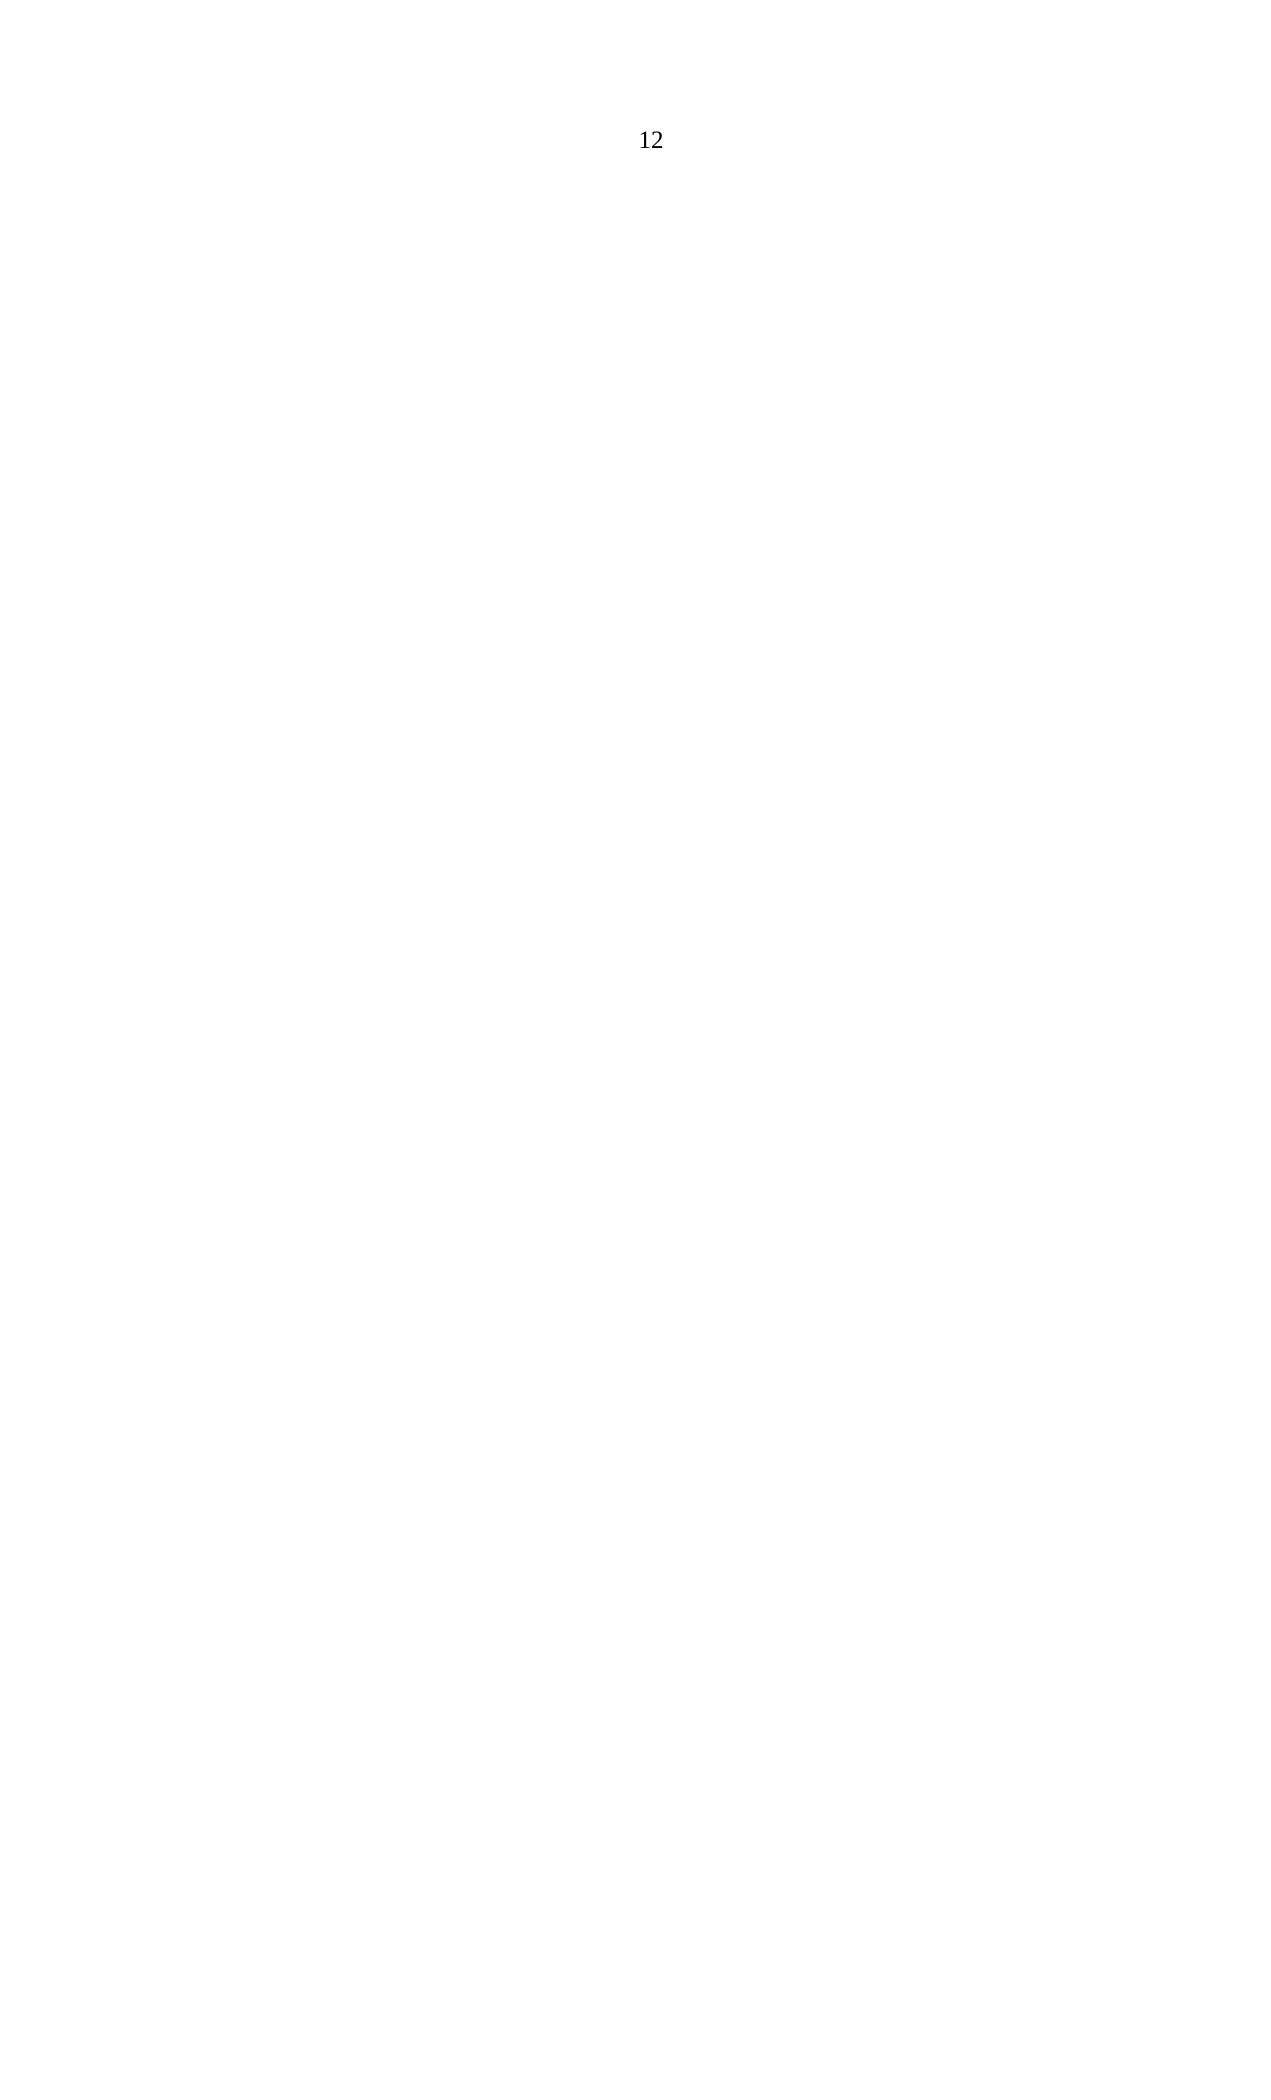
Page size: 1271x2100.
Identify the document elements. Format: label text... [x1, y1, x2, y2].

text 12 [199, 125, 1102, 154]
